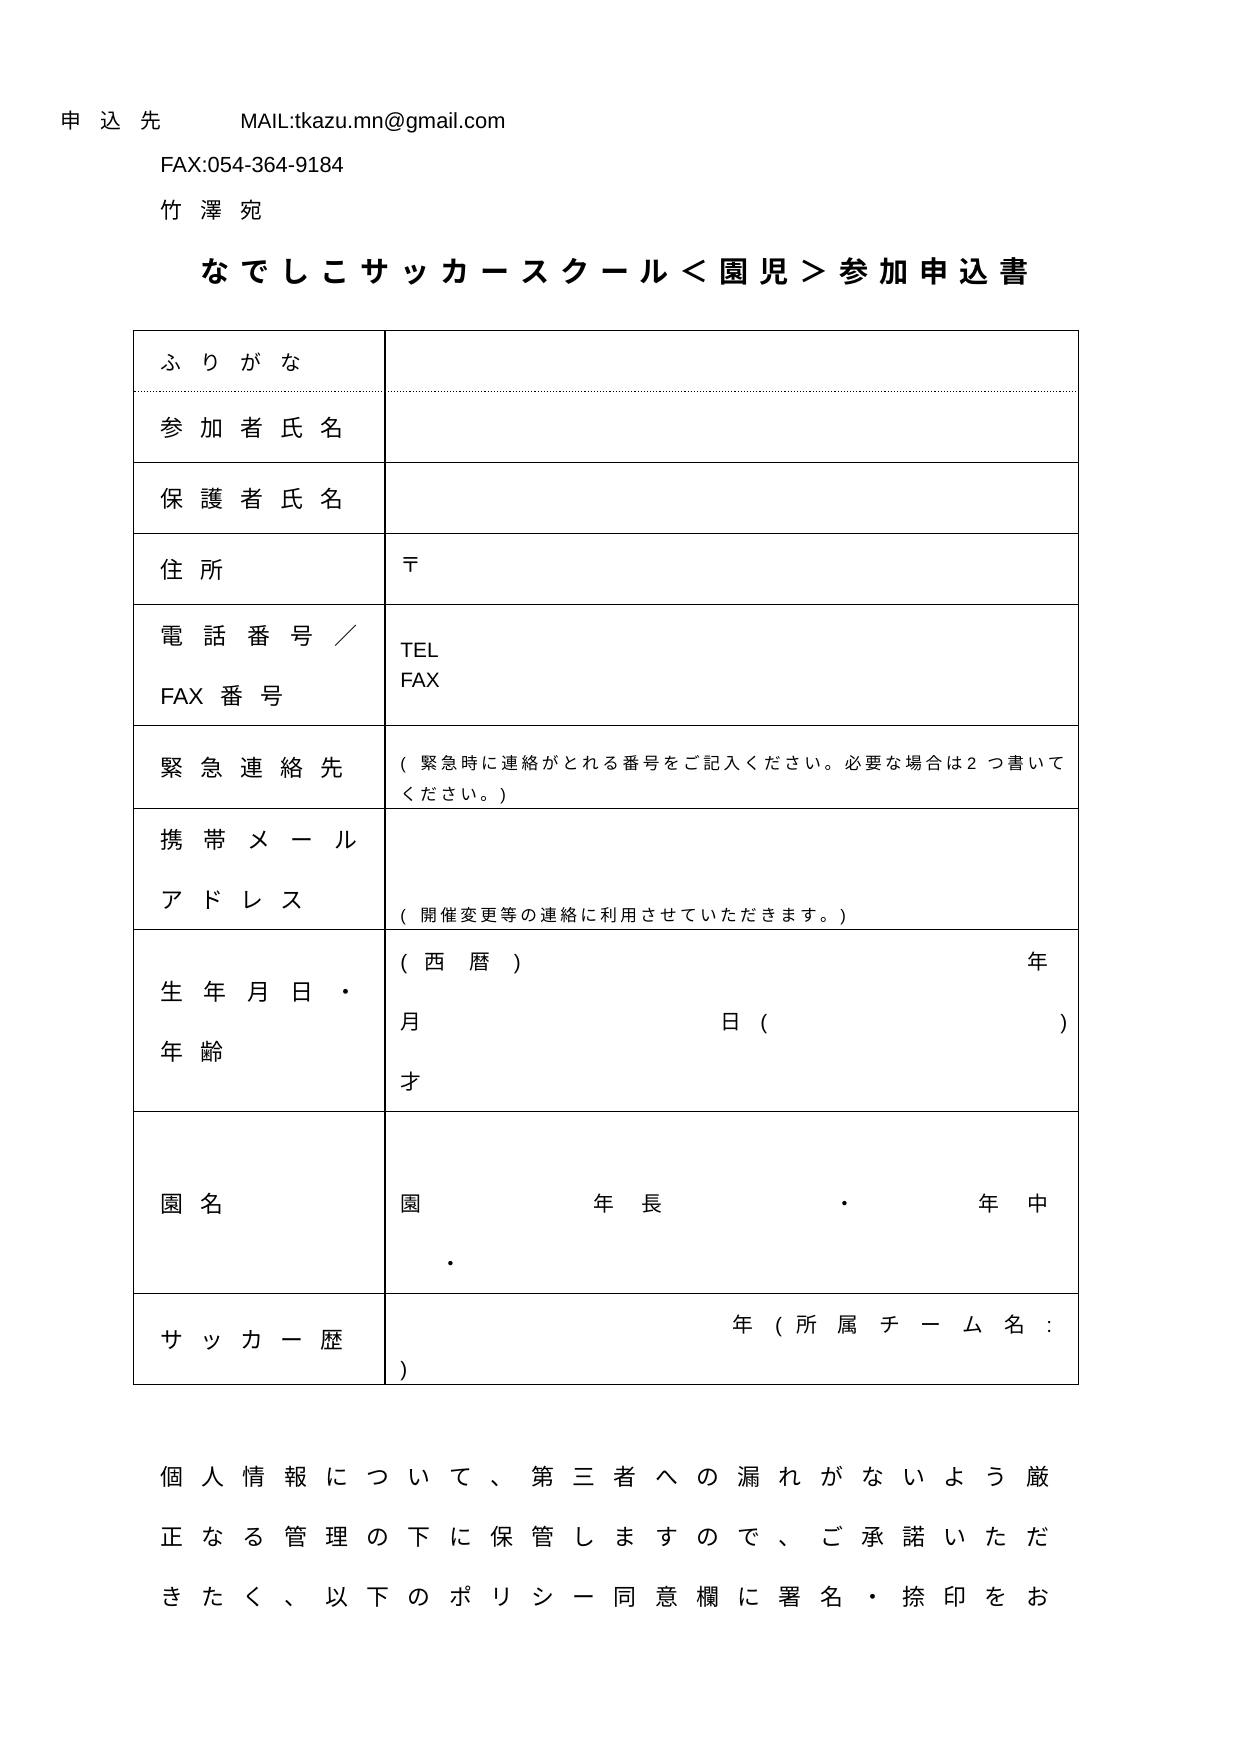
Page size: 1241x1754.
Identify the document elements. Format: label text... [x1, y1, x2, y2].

table_cell 園名 [134, 1112, 384, 1292]
table_cell 〒 [386, 534, 1078, 603]
text なでしこサッカースクール＜園児＞参加申込書 [60, 239, 1180, 300]
table_cell 生年月日・年齢 [134, 930, 384, 1111]
table_cell サッカー歴 [134, 1294, 384, 1384]
table_cell [386, 463, 1078, 533]
table_cell 園 年長 ・ 年中 ・ [386, 1112, 1078, 1292]
table_cell 住所 [134, 534, 384, 603]
table_header [386, 331, 1078, 391]
text 竹澤宛 [60, 179, 1180, 239]
table_cell 参加者氏名 [134, 391, 384, 462]
table_cell TEL FAX [386, 605, 1078, 725]
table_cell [134, 1385, 1079, 1626]
text FAX:054-364-9184 [60, 149, 1180, 179]
table_cell 緊急連絡先 [134, 726, 384, 808]
table_header ふりがな [134, 331, 384, 391]
text 申込先 MAIL:tkazu.mn@gmail.com [60, 89, 1180, 149]
table_cell 保護者氏名 [134, 463, 384, 533]
table_cell (開催変更等の連絡に利用させていただきます。) [386, 809, 1078, 929]
table_cell 年(所属チーム名: ) [386, 1294, 1078, 1384]
table_cell [386, 391, 1078, 462]
table_cell 携帯メールアドレス [134, 809, 384, 929]
table_cell (緊急時に連絡がとれる番号をご記入ください。必要な場合は2つ書いてください。) [386, 726, 1078, 808]
table_cell (西暦) 年 月 日( )才 [386, 930, 1078, 1111]
table_cell 電話番号／FAX番号 [134, 605, 384, 725]
